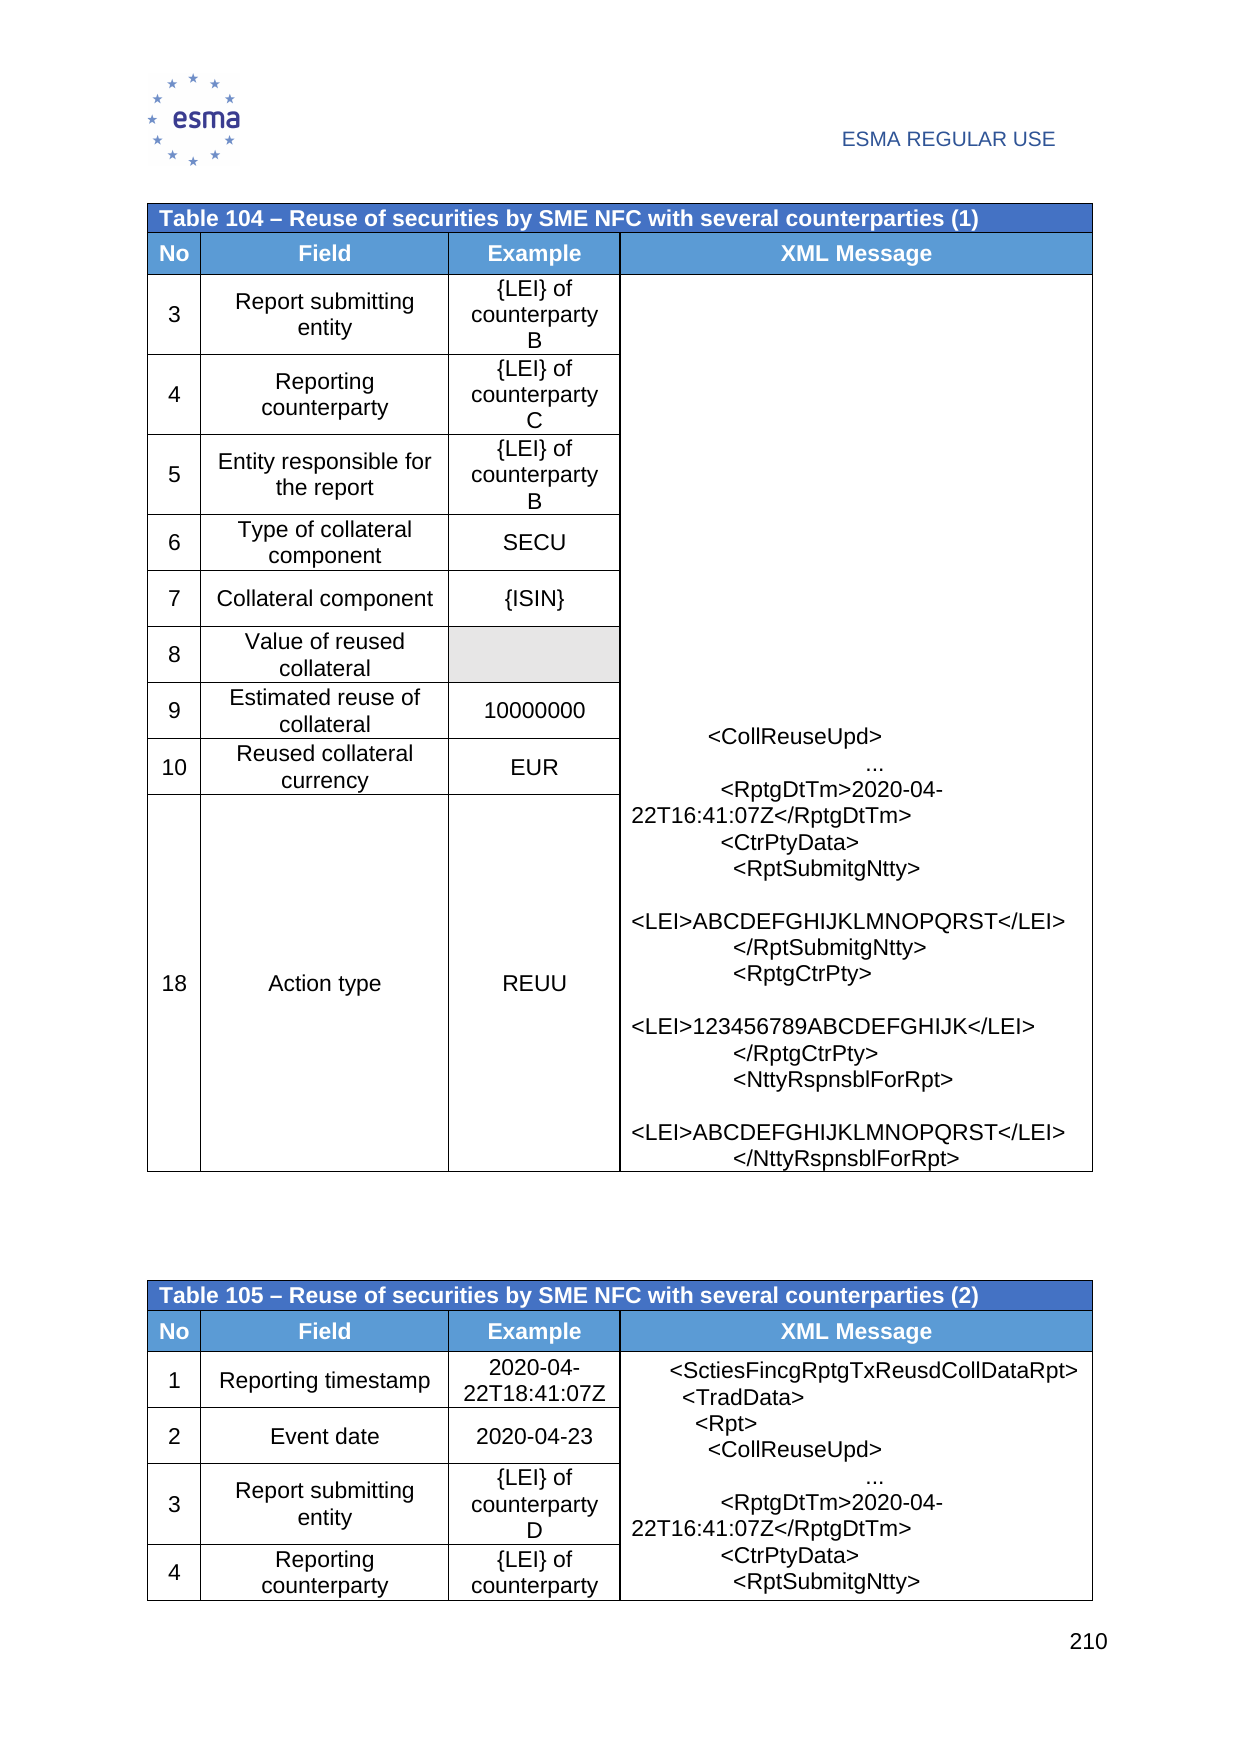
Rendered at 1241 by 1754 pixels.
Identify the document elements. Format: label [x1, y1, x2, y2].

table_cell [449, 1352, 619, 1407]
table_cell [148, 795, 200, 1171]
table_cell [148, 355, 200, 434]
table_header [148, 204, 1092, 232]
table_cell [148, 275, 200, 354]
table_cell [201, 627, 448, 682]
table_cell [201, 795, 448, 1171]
picture [147, 73, 240, 166]
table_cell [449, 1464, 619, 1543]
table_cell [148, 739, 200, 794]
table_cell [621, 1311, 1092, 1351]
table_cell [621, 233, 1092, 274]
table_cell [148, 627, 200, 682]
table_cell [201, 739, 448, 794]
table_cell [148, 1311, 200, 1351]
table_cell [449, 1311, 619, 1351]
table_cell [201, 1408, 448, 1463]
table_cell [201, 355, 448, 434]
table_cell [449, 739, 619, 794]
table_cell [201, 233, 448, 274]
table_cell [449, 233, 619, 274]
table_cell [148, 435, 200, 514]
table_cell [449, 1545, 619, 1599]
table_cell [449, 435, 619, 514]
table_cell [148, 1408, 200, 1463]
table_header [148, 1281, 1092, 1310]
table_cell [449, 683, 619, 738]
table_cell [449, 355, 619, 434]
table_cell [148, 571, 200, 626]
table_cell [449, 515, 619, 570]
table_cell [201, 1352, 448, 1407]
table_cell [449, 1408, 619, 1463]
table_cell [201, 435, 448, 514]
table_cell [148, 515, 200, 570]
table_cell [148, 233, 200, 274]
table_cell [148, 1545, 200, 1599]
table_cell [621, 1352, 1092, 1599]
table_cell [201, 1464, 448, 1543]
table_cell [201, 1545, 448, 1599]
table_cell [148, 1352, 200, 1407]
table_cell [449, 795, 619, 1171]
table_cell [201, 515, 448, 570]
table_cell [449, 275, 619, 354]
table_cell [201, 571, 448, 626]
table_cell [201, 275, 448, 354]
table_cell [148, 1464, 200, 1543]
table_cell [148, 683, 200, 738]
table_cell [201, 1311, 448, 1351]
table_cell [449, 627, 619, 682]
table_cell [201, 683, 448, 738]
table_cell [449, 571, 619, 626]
